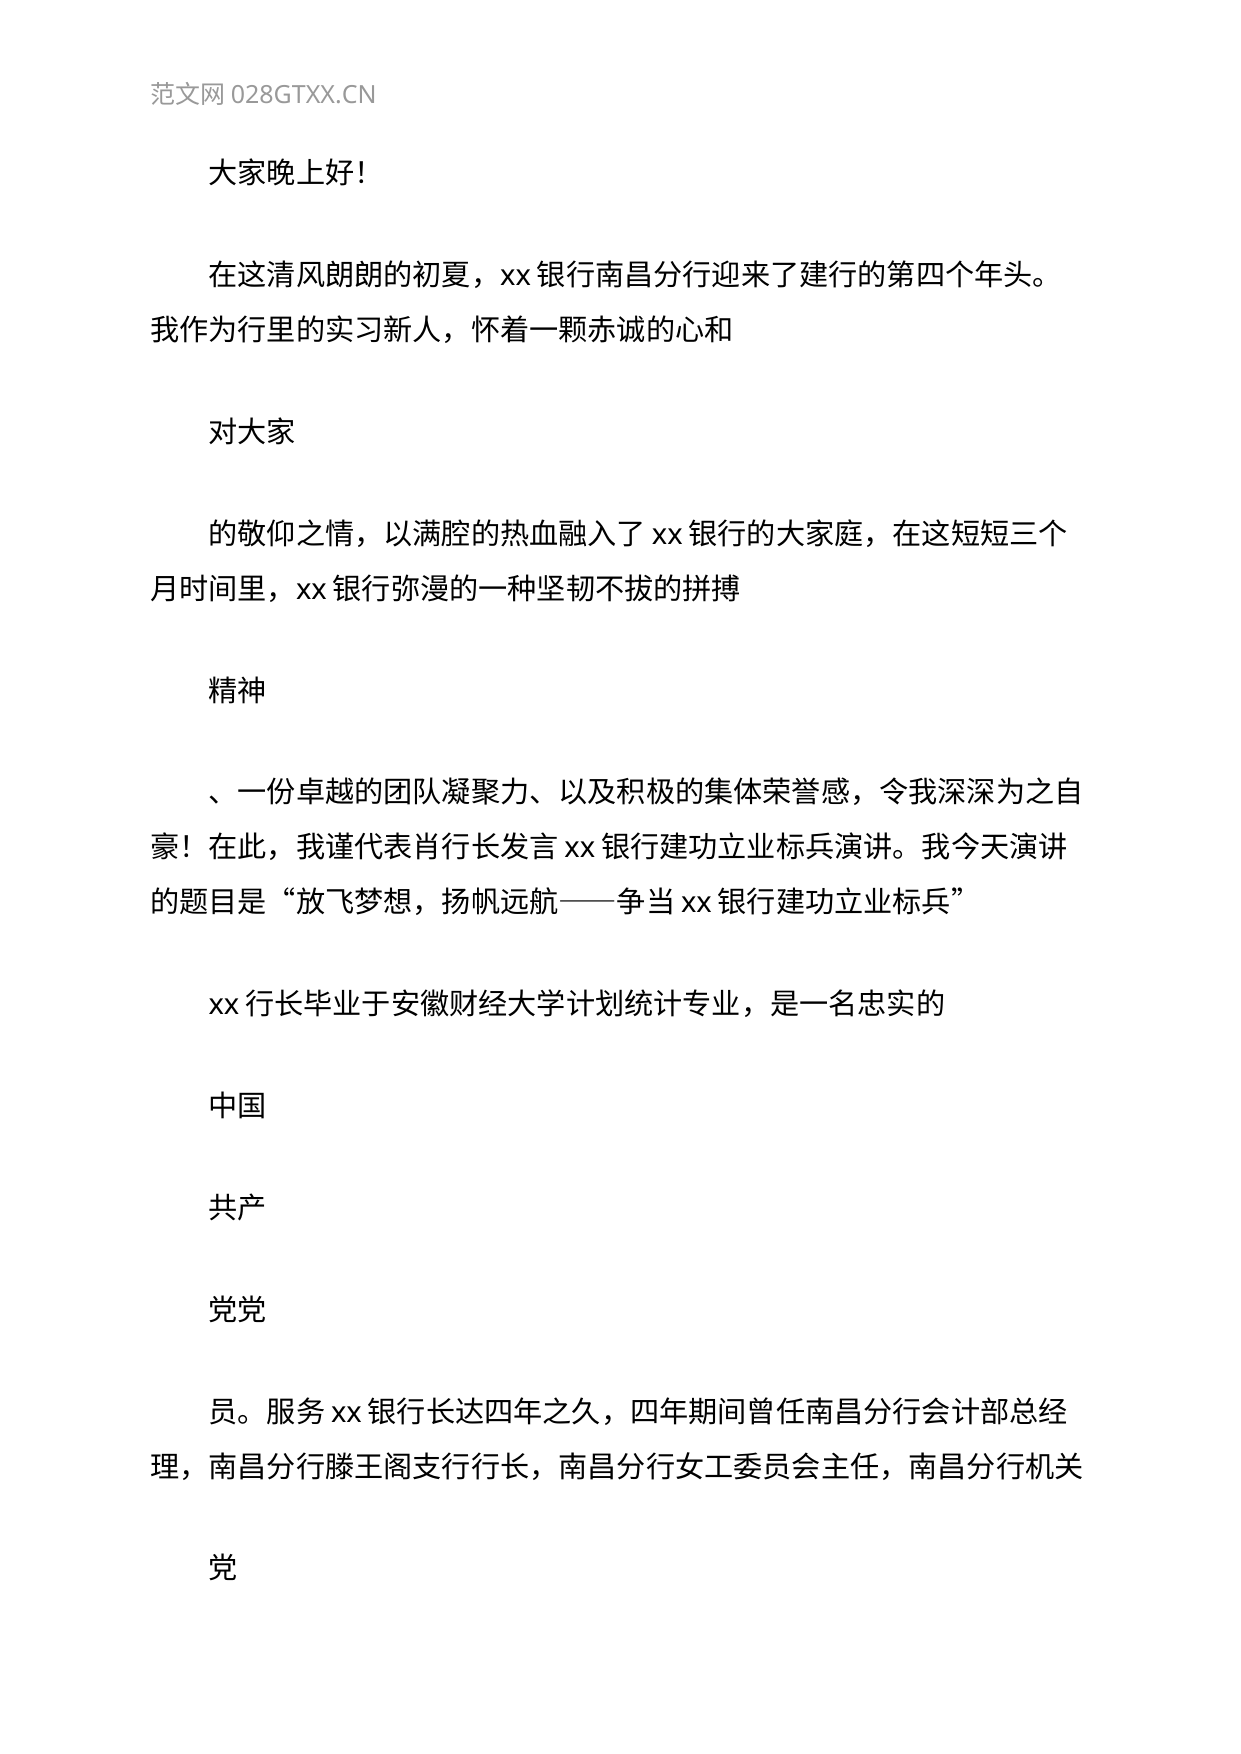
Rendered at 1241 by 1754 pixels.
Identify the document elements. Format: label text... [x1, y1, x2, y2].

text 对大家 [150, 408, 1090, 451]
text xx行长毕业于安徽财经大学计划统计专业，是一名忠实的 [150, 981, 1090, 1023]
text 、一份卓越的团队凝聚力、以及积极的集体荣誉感，令我深深为之自豪！在此，我谨代表肖行长发言xx银行建功立业标兵演讲。我今天演讲的题目是“放飞梦想，扬帆远航——争当xx银行建功立业标兵” [150, 769, 1090, 921]
text 中国 [150, 1083, 1090, 1125]
text 在这清风朗朗的初夏，xx银行南昌分行迎来了建行的第四个年头。我作为行里的实习新人，怀着一颗赤诚的心和 [150, 252, 1090, 349]
text 共产 [150, 1185, 1090, 1227]
text 大家晚上好！ [150, 150, 1090, 192]
text 的敬仰之情，以满腔的热血融入了xx银行的大家庭，在这短短三个月时间里，xx银行弥漫的一种坚韧不拔的拼搏 [150, 510, 1090, 608]
text 党 [150, 1545, 1090, 1587]
text 员。服务xx银行长达四年之久，四年期间曾任南昌分行会计部总经理，南昌分行滕王阁支行行长，南昌分行女工委员会主任，南昌分行机关 [150, 1388, 1090, 1486]
text 党党 [150, 1286, 1090, 1329]
text 精神 [150, 667, 1090, 709]
